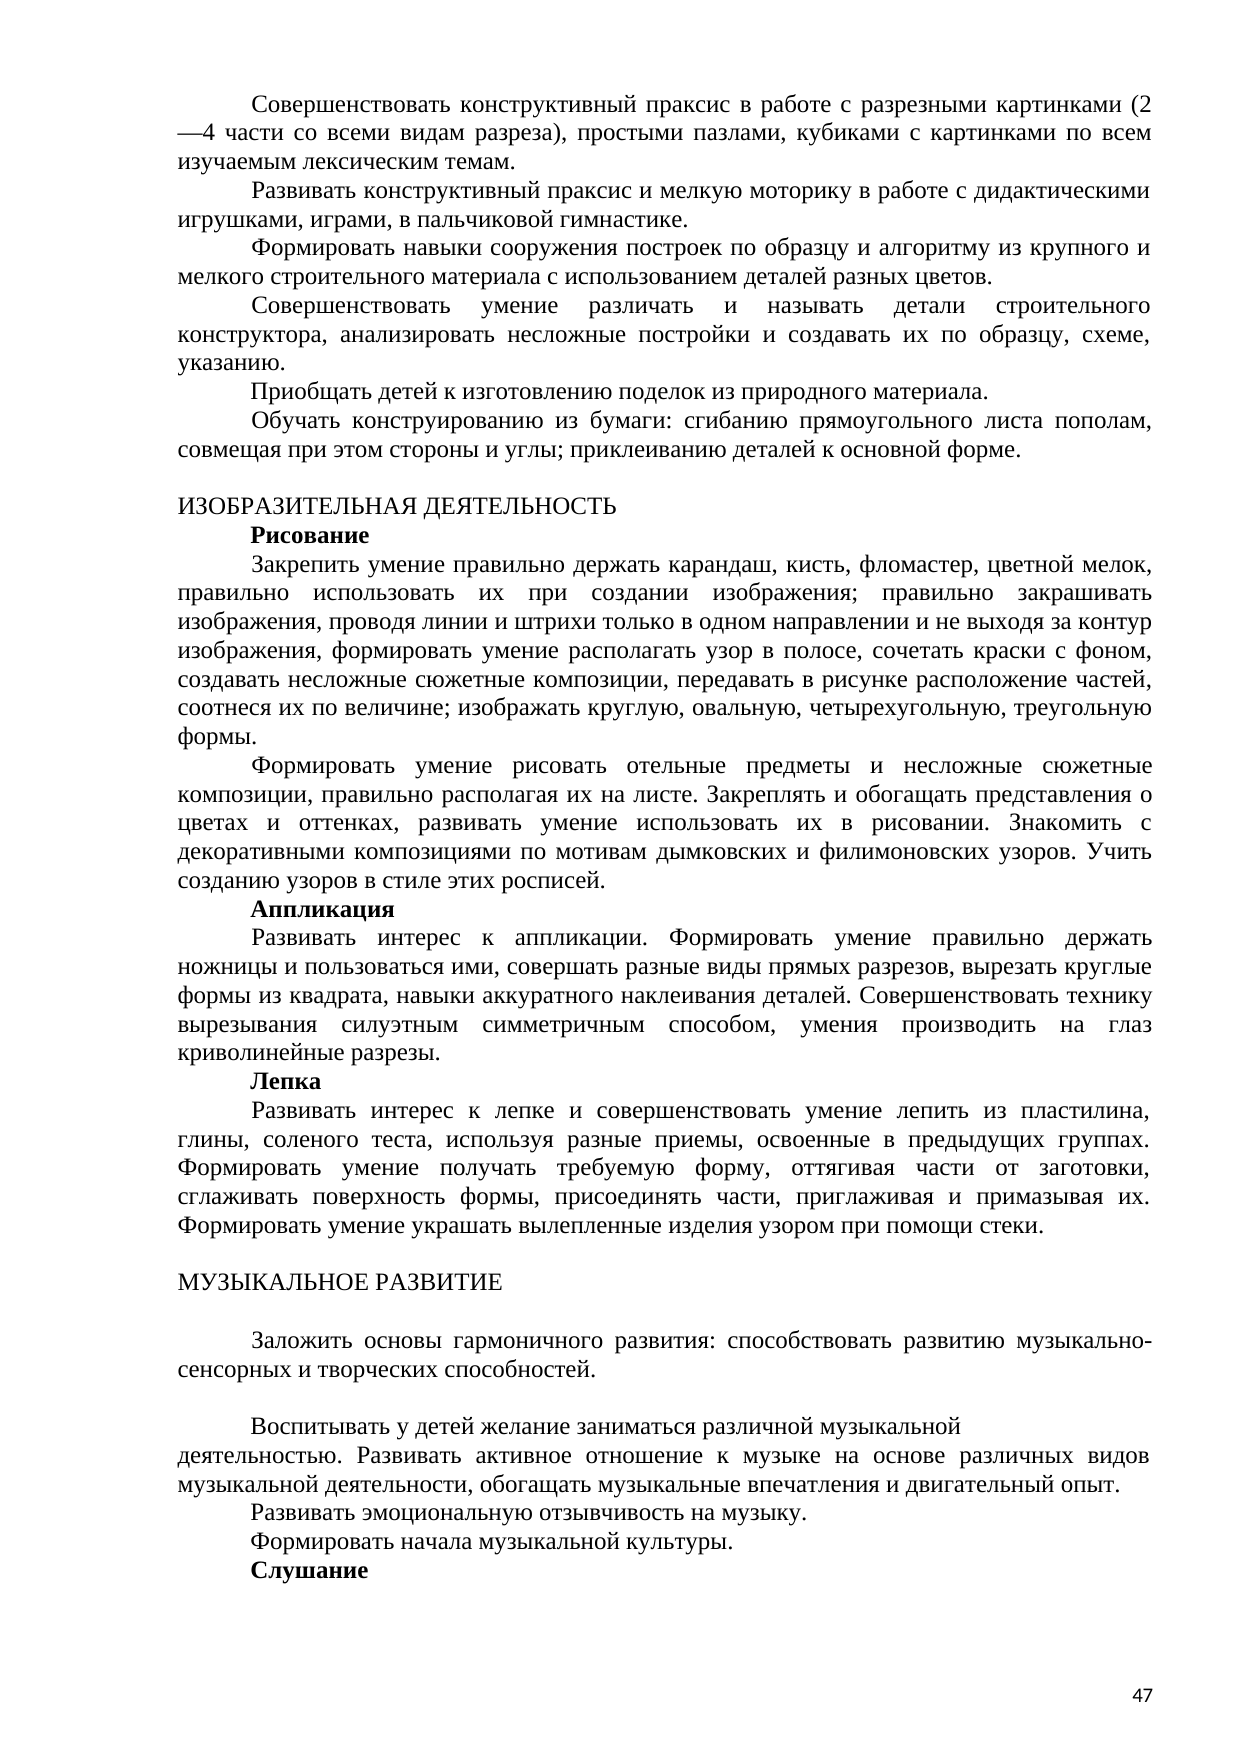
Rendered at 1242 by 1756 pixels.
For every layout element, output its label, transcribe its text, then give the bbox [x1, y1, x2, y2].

text Формировать начала музыкальной культуры. [250, 1526, 1153, 1555]
text Развивать эмоциональную отзывчивость на музыку. [250, 1497, 1153, 1526]
text Рисование [250, 520, 1153, 549]
text Лепка [250, 1066, 1153, 1095]
text Развивать интерес к аппликации. Формировать умение правильно держать ножницы и пользоваться ими, совершать разные виды прямых разрезов, вырезать круглые формы из квадрата, навыки аккуратного наклеивания деталей. Совершенствовать технику вырезывания силуэтным симметричным способом, умения производить на глаз криволинейные разрезы. [177, 922, 1153, 1066]
text Совершенствовать конструктивный праксис в работе с разрезными картинками (2—4 части со всеми видам разреза), простыми пазлами, кубиками с картинками по всем изучаемым лексическим темам. [177, 89, 1153, 175]
text Воспитывать у детей желание заниматься различной музыкальной [250, 1411, 1151, 1440]
text Закрепить умение правильно держать карандаш, кисть, фломастер, цветной мелок, правильно использовать их при создании изображения; правильно закрашивать изображения, проводя линии и штрихи только в одном направлении и не выходя за контур изображения, формировать умение располагать узор в полосе, сочетать краски с фоном, создавать несложные сюжетные композиции, передавать в рисунке расположение частей, соотнеся их по величине; изображать круглую, овальную, четырехугольную, треугольную формы. [177, 549, 1153, 750]
text ИЗОБРАЗИТЕЛЬНАЯ ДЕЯТЕЛЬНОСТЬ [177, 491, 1151, 520]
text Аппликация [250, 894, 1153, 922]
text Формировать навыки сооружения построек по образцу и алгоритму из крупного и мелкого строительного материала с использованием деталей разных цветов. [177, 232, 1151, 290]
text Развивать интерес к лепке и совершенствовать умение лепить из пластилина, глины, соленого теста, используя разные приемы, освоенные в предыдущих группах. Формировать умение получать требуемую форму, оттягивая части от заготовки, сглаживать поверхность формы, присоединять части, приглаживая и примазывая их. Формировать умение украшать вылепленные изделия узором при помощи стеки. [177, 1095, 1151, 1239]
text Приобщать детей к изготовлению поделок из природного материала. [250, 376, 1153, 405]
text Формировать умение рисовать отельные предметы и несложные сюжетные композиции, правильно располагая их на листе. Закреплять и обогащать представления о цветах и оттенках, развивать умение использовать их в рисовании. Знакомить с декоративными композициями по мотивам дымковских и филимоновских узоров. Учить созданию узоров в стиле этих росписей. [177, 750, 1153, 894]
text Совершенствовать умение различать и называть детали строительного конструктора, анализировать несложные постройки и создавать их по образцу, схеме, указанию. [177, 290, 1151, 376]
text Слушание [250, 1555, 1153, 1584]
text деятельностью. Развивать активное отношение к музыке на основе различных видов музыкальной деятельности, обогащать музыкальные впечатления и двигательный опыт. [177, 1440, 1151, 1497]
text Обучать конструированию из бумаги: сгибанию прямоугольного листа пополам, совмещая при этом стороны и углы; приклеиванию деталей к основной форме. [177, 405, 1153, 462]
text МУЗЫКАЛЬНОЕ РАЗВИТИЕ [177, 1267, 1151, 1296]
text Заложить основы гармоничного развития: способствовать развитию музыкально-сенсорных и творческих способностей. [177, 1325, 1153, 1382]
text Развивать конструктивный праксис и мелкую моторику в работе с дидактическими игрушками, играми, в пальчиковой гимнастике. [177, 175, 1151, 232]
